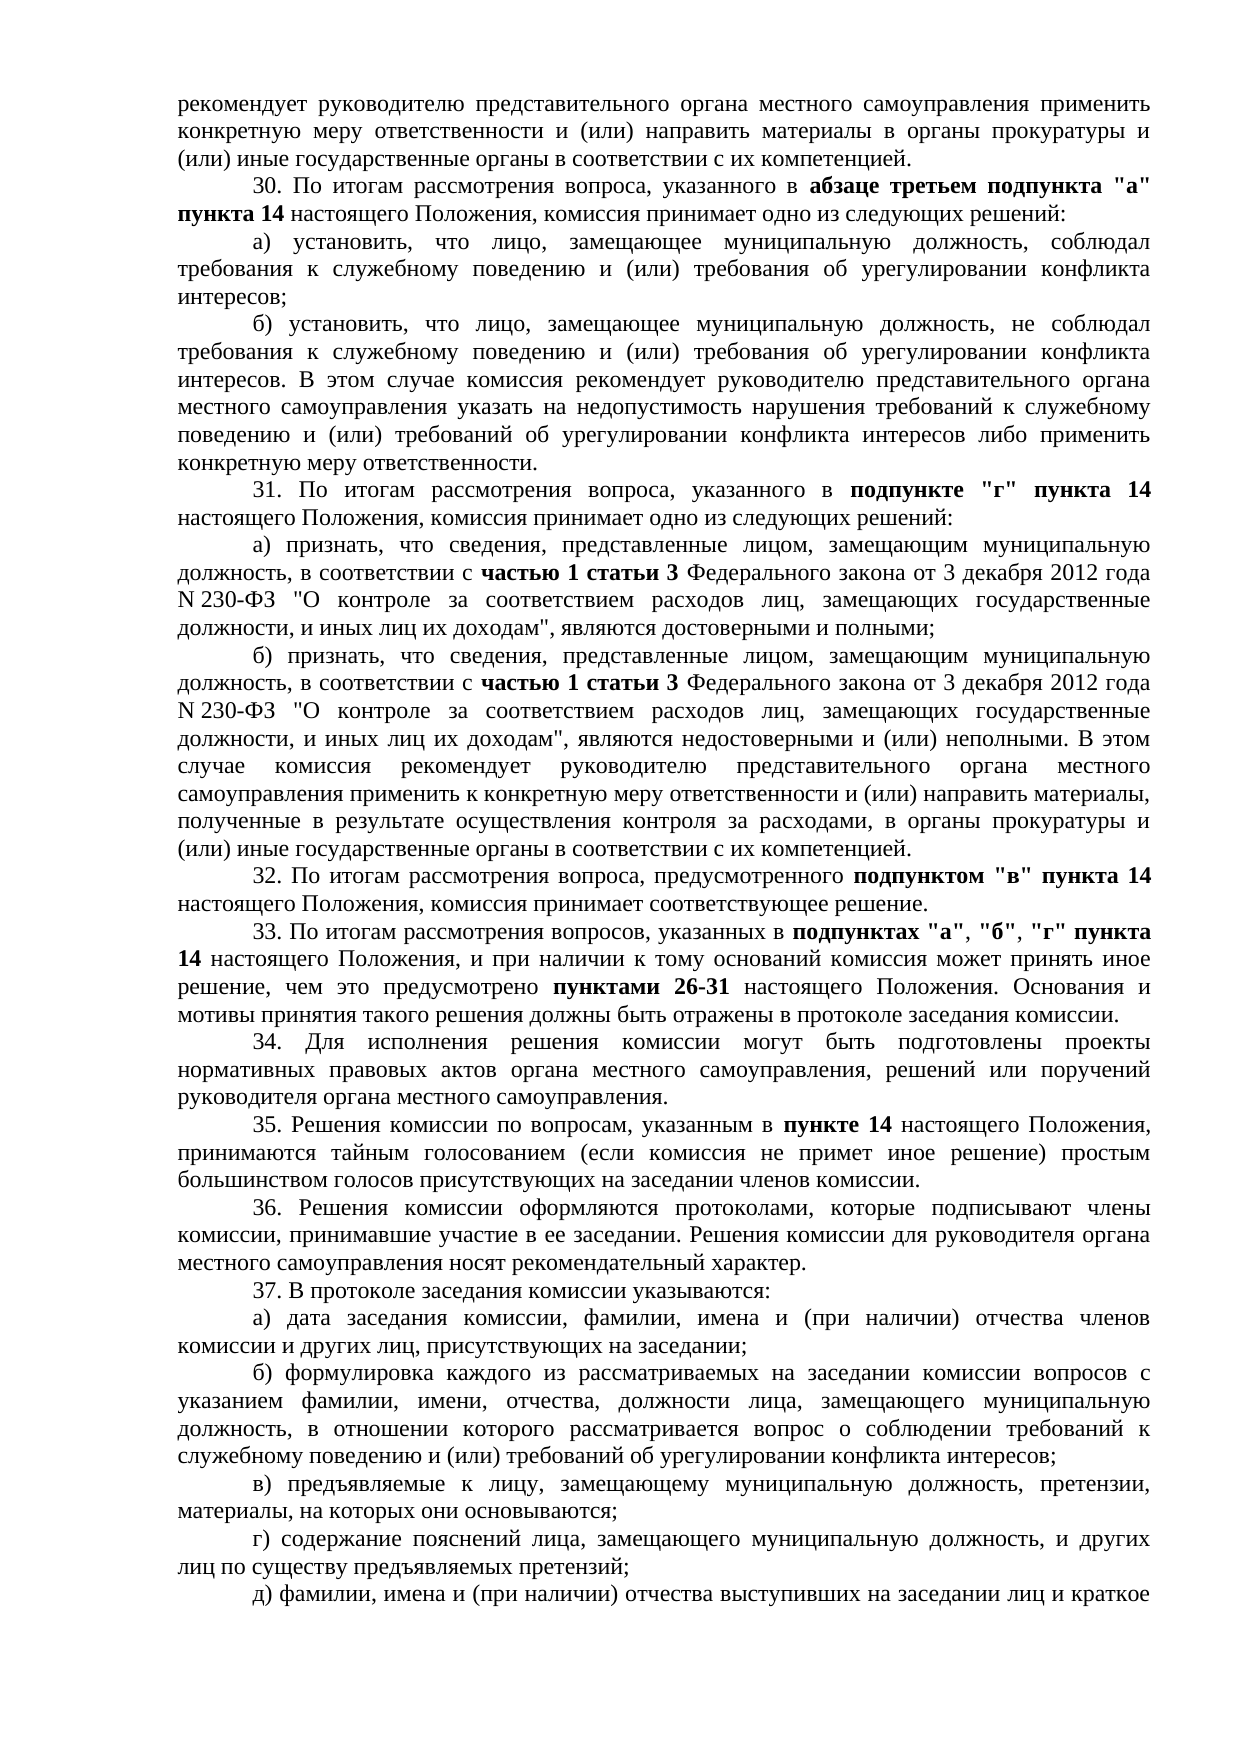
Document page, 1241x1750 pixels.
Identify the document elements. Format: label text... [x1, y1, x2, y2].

text 33. По итогам рассмотрения вопросов, указанных в подпунктах "а", "б", "г" пункта 14 настоящего Положения, и при наличии к тому оснований комиссия может принять иное решение, чем это предусмотрено пунктами 26-31 настоящего Положения. Основания и мотивы принятия такого решения должны быть отражены в протоколе заседания комиссии. [177, 917, 1152, 1027]
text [177, 1579, 1152, 1607]
text б) признать, что сведения, представленные лицом, замещающим муниципальную должность, в соответствии с частью 1 статьи 3 Федерального закона от 3 декабря 2012 года N 230-ФЗ "О контроле за соответствием расходов лиц, замещающих государственные должности, и иных лиц их доходам", являются недостоверными и (или) неполными. В этом случае комиссия рекомендует руководителю представительного органа местного самоуправления применить к конкретную меру ответственности и (или) направить материалы, полученные в результате осуществления контроля за расходами, в органы прокуратуры и (или) иные государственные органы в соответствии с их компетенцией. [177, 641, 1152, 862]
text б) установить, что лицо, замещающее муниципальную должность, не соблюдал требования к служебному поведению и (или) требования об урегулировании конфликта интересов. В этом случае комиссия рекомендует руководителю представительного органа местного самоуправления указать на недопустимость нарушения требований к служебному поведению и (или) требований об урегулировании конфликта интересов либо применить конкретную меру ответственности. [177, 309, 1152, 475]
text а) признать, что сведения, представленные лицом, замещающим муниципальную должность, в соответствии с частью 1 статьи 3 Федерального закона от 3 декабря 2012 года N 230-ФЗ "О контроле за соответствием расходов лиц, замещающих государственные должности, и иных лиц их доходам", являются достоверными и полными; [177, 530, 1152, 641]
text б) формулировка каждого из рассматриваемых на заседании комиссии вопросов с указанием фамилии, имени, отчества, должности лица, замещающего муниципальную должность, в отношении которого рассматривается вопрос о соблюдении требований к служебному поведению и (или) требований об урегулировании конфликта интересов; [177, 1358, 1152, 1469]
text а) дата заседания комиссии, фамилии, имена и (при наличии) отчества членов комиссии и других лиц, присутствующих на заседании; [177, 1303, 1152, 1358]
text 34. Для исполнения решения комиссии могут быть подготовлены проекты нормативных правовых актов органа местного самоуправления, решений или поручений руководителя органа местного самоуправления. [177, 1027, 1152, 1110]
text в) предъявляемые к лицу, замещающему муниципальную должность, претензии, материалы, на которых они основываются; [177, 1469, 1152, 1524]
text 32. По итогам рассмотрения вопроса, предусмотренного подпунктом "в" пункта 14 настоящего Положения, комиссия принимает соответствующее решение. [177, 862, 1152, 917]
text 31. По итогам рассмотрения вопроса, указанного в подпункте "г" пункта 14 настоящего Положения, комиссия принимает одно из следующих решений: [177, 475, 1152, 530]
text 36. Решения комиссии оформляются протоколами, которые подписывают члены комиссии, принимавшие участие в ее заседании. Решения комиссии для руководителя органа местного самоуправления носят рекомендательный характер. [177, 1193, 1152, 1276]
text а) установить, что лицо, замещающее муниципальную должность, соблюдал требования к служебному поведению и (или) требования об урегулировании конфликта интересов; [177, 227, 1152, 309]
text 30. По итогам рассмотрения вопроса, указанного в абзаце третьем подпункта "а" пункта 14 настоящего Положения, комиссия принимает одно из следующих решений: [177, 171, 1152, 227]
text г) содержание пояснений лица, замещающего муниципальную должность, и других лиц по существу предъявляемых претензий; [177, 1524, 1152, 1579]
text 35. Решения комиссии по вопросам, указанным в пункте 14 настоящего Положения, принимаются тайным голосованием (если комиссия не примет иное решение) простым большинством голосов присутствующих на заседании членов комиссии. [177, 1110, 1152, 1193]
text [177, 89, 1152, 171]
text 37. В протоколе заседания комиссии указываются: [177, 1276, 1152, 1303]
